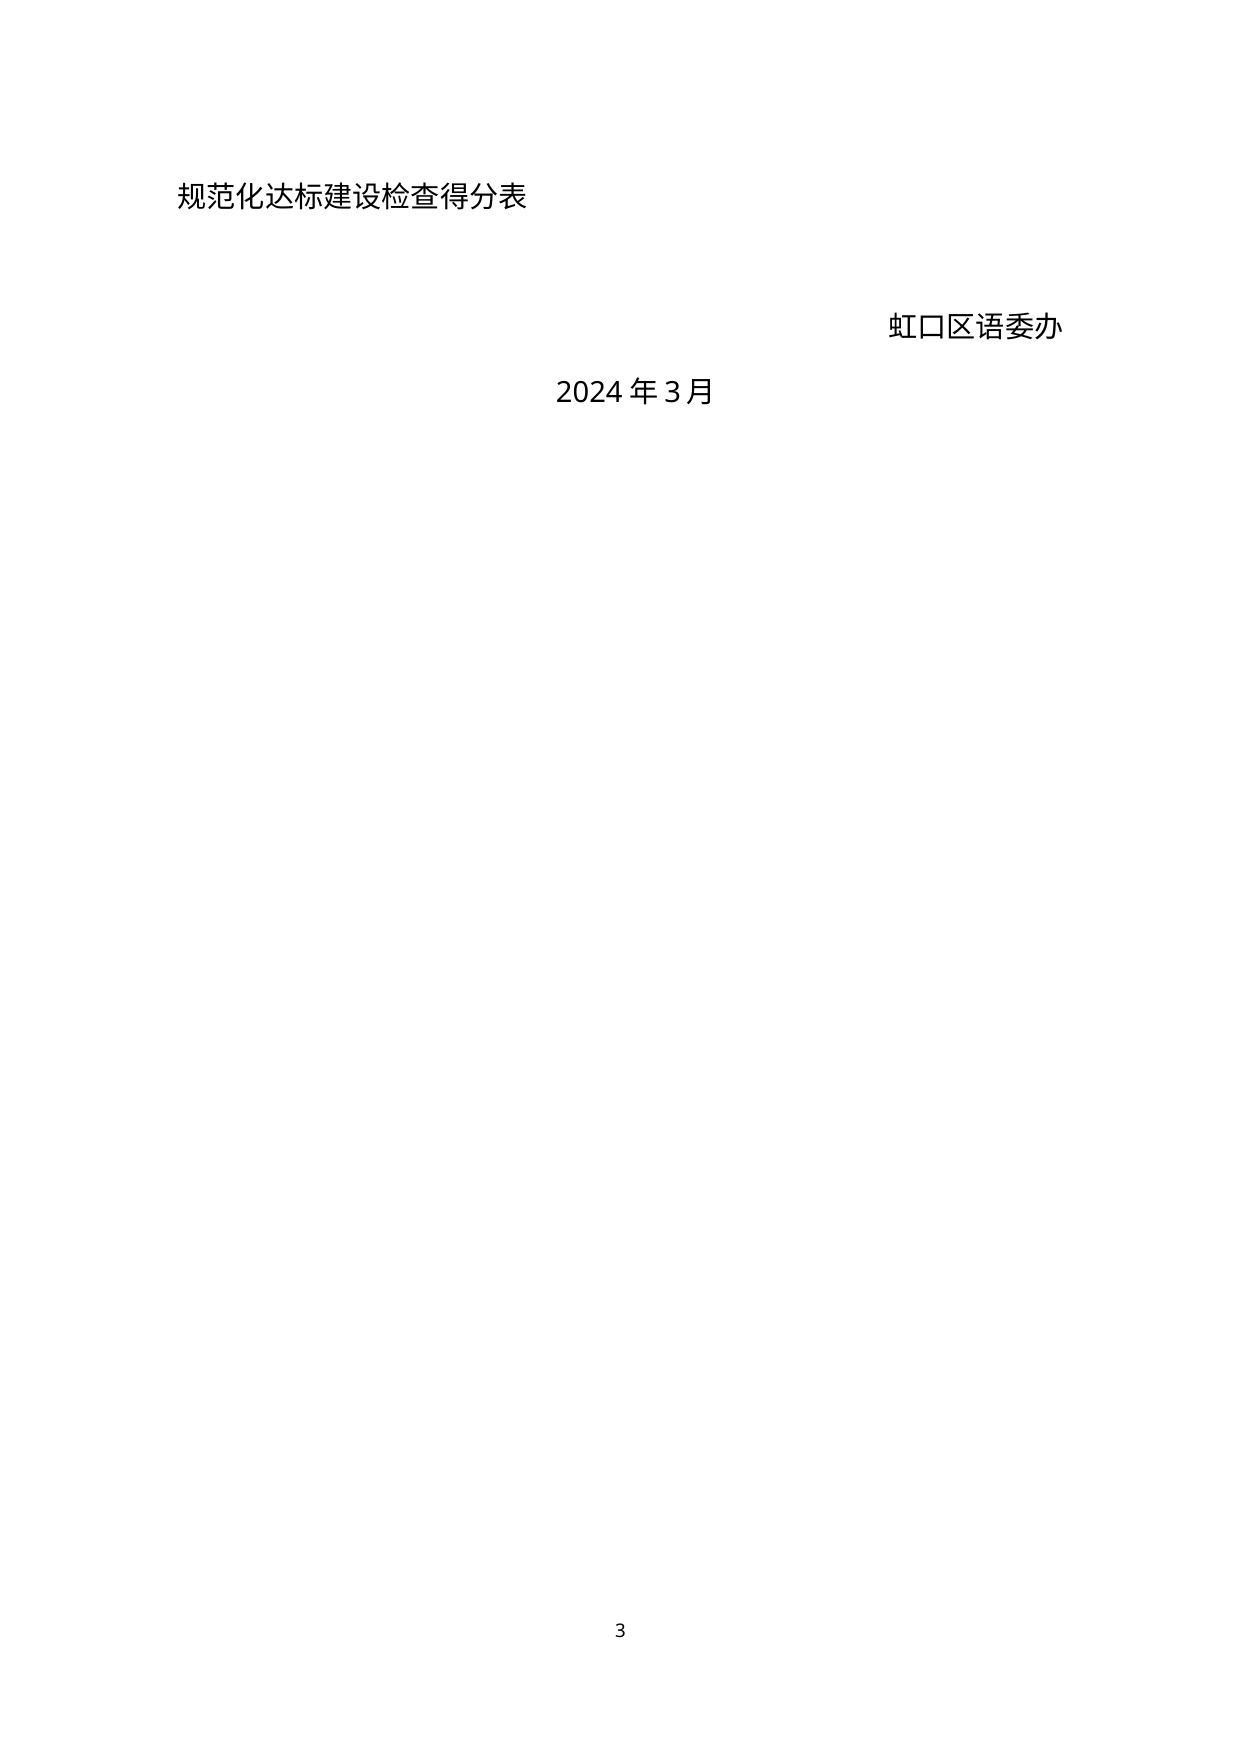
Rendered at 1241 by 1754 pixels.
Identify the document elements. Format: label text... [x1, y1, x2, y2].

text 2024年3月 [177, 357, 1063, 422]
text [177, 162, 1063, 227]
text 虹口区语委办 [177, 292, 1063, 357]
